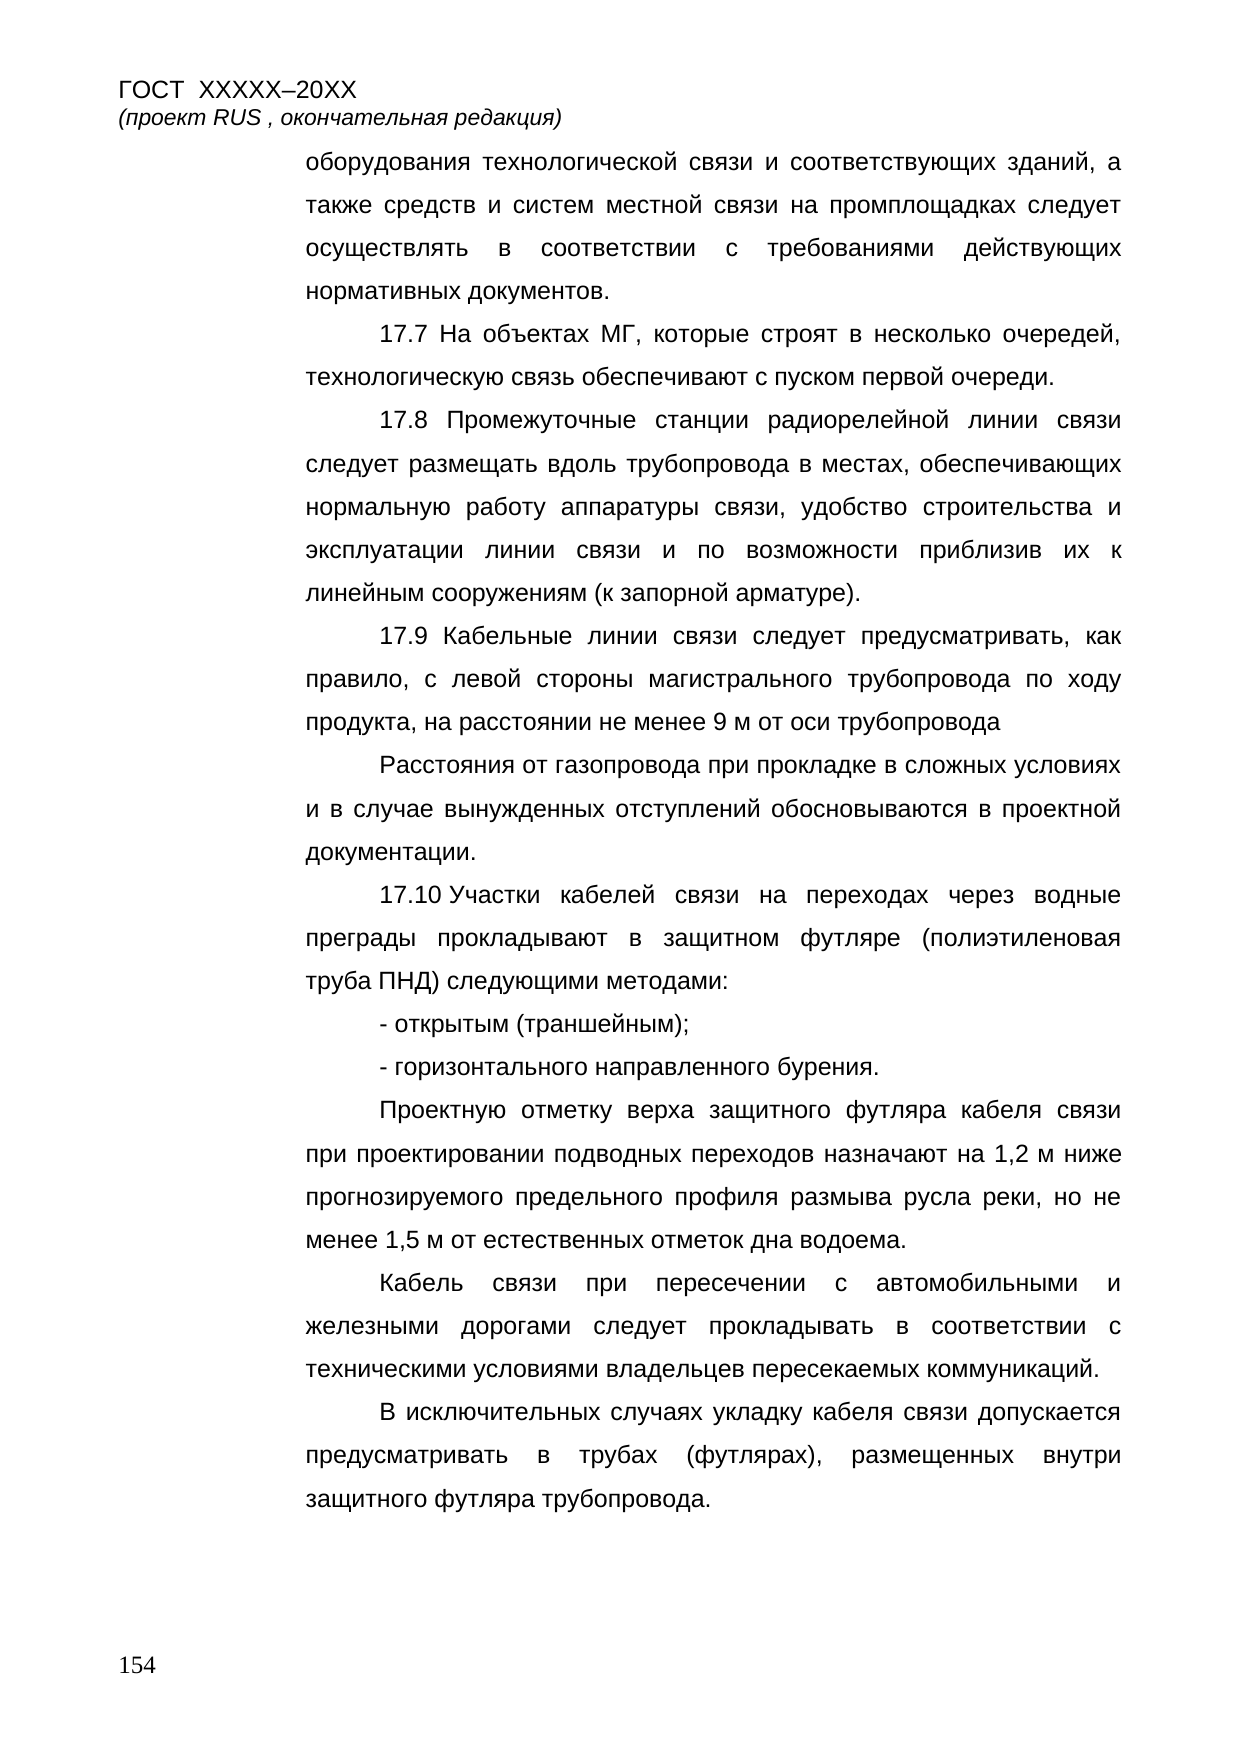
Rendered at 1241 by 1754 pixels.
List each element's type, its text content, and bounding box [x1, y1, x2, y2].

text 17.7 На объектах МГ, которые строят в несколько очередей, технологическую связь обеспечивают с пуском первой очереди. [305, 319, 1122, 391]
text В исключительных случаях укладку кабеля связи допускается предусматривать в трубах (футлярах), размещенных внутри защитного футляра трубопровода. [305, 1397, 1122, 1512]
text 17.10 Участки кабелей связи на переходах через водные преграды прокладывают в защитном футляре (полиэтиленовая труба ПНД) следующими методами: [305, 880, 1122, 995]
text Проектную отметку верха защитного футляра кабеля связи при проектировании подводных переходов назначают на 1,2 м ниже прогнозируемого предельного профиля размыва русла реки, но не менее 1,5 м от естественных отметок дна водоема. [305, 1096, 1122, 1254]
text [305, 147, 1122, 305]
text 17.8 Промежуточные станции радиорелейной линии связи следует размещать вдоль трубопровода в местах, обеспечивающих нормальную работу аппаратуры связи, удобство строительства и эксплуатации линии связи и по возможности приблизив их к линейным сооружениям (к запорной арматуре). [305, 406, 1122, 607]
text Кабель связи при пересечении с автомобильными и железными дорогами следует прокладывать в соответствии с техническими условиями владельцев пересекаемых коммуникаций. [305, 1268, 1122, 1383]
text Расстояния от газопровода при прокладке в сложных условиях и в случае вынужденных отступлений обосновываются в проектной документации. [305, 751, 1122, 866]
text - открытым (траншейным); [305, 1009, 1122, 1038]
text - горизонтального направленного бурения. [305, 1052, 1122, 1081]
text 17.9 Кабельные линии связи следует предусматривать, как правило, с левой стороны магистрального трубопровода по ходу продукта, на расстоянии не менее 9 м от оси трубопровода [305, 621, 1122, 736]
